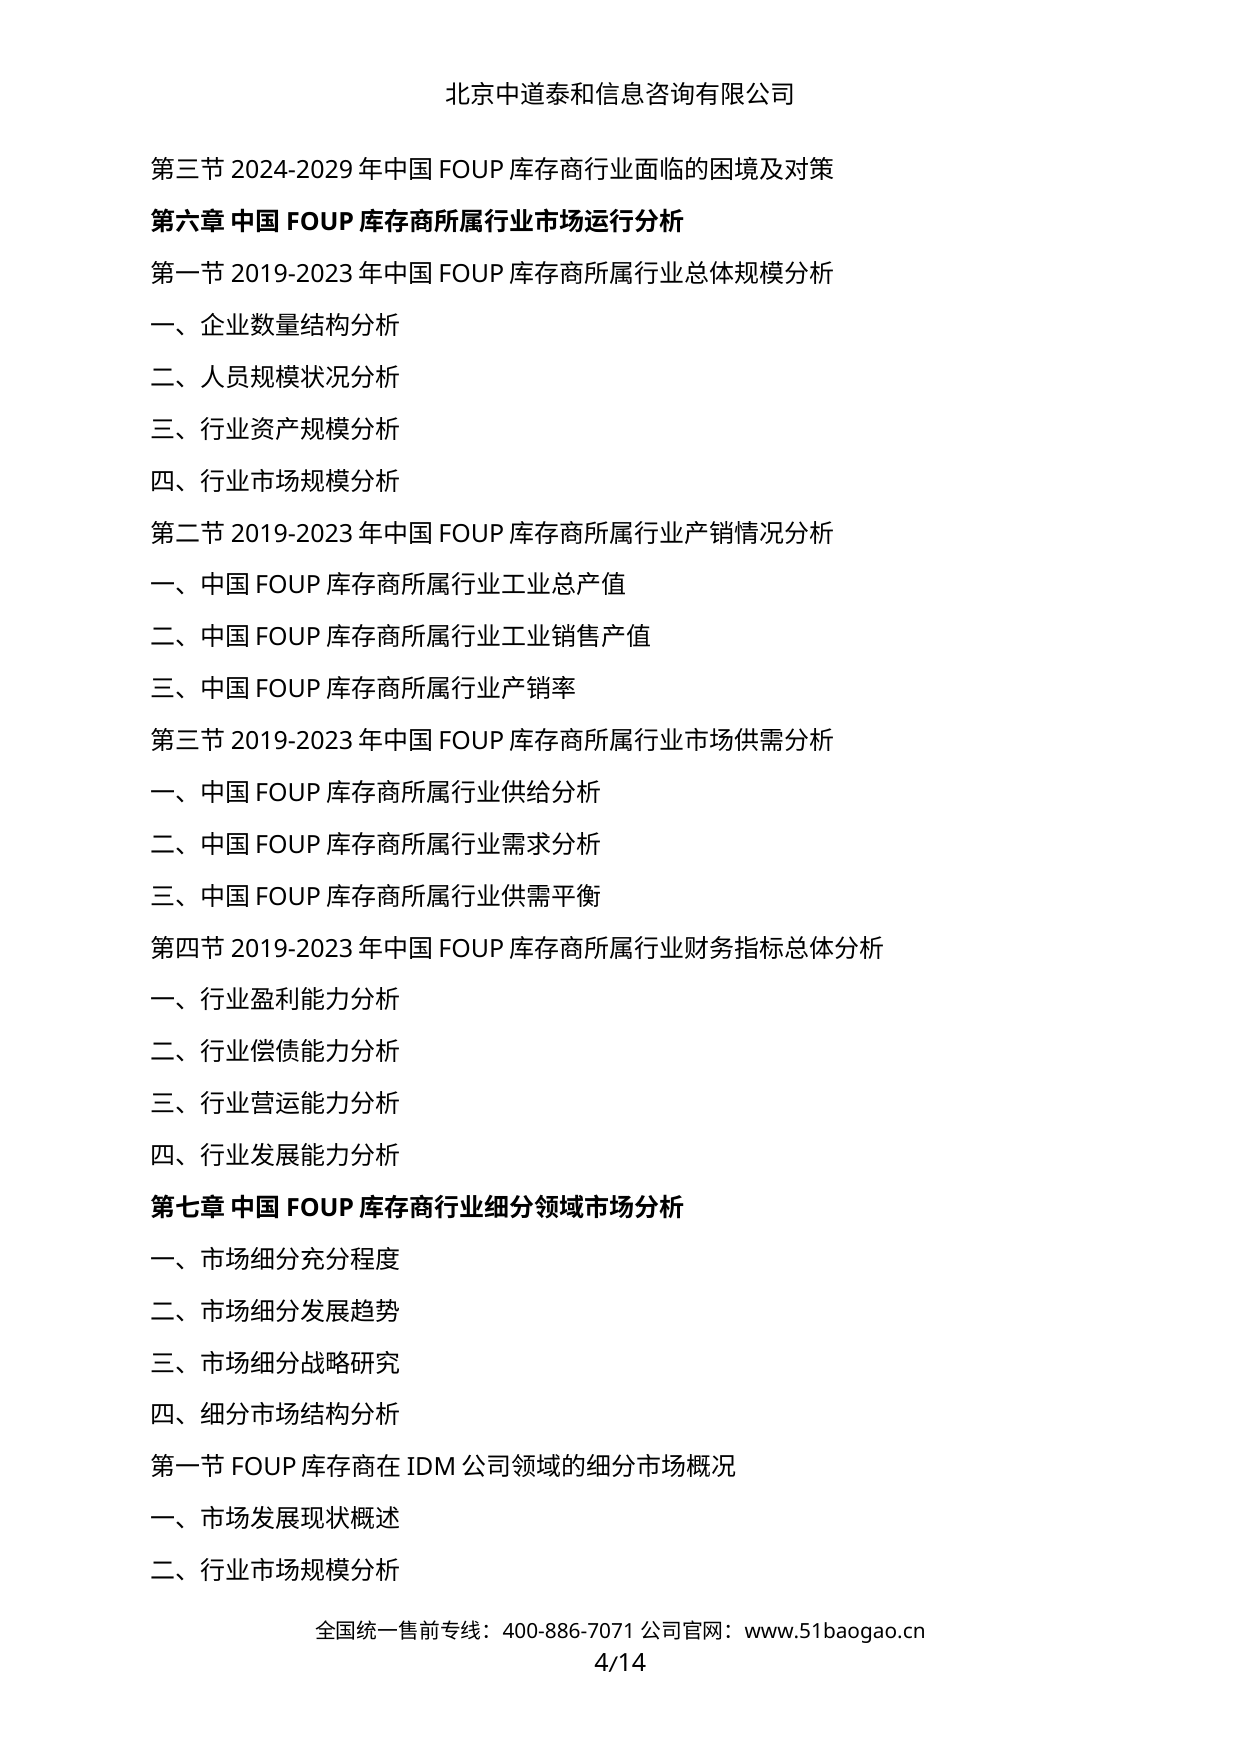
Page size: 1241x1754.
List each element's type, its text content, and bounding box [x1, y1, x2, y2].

text 第三节 2019-2023年中国FOUP库存商所属行业市场供需分析 [150, 721, 1090, 757]
text 第一节 2019-2023年中国FOUP库存商所属行业总体规模分析 [150, 254, 1090, 290]
text 一、市场发展现状概述 [150, 1499, 1090, 1535]
text 一、中国FOUP库存商所属行业工业总产值 [150, 565, 1090, 601]
text 三、中国FOUP库存商所属行业供需平衡 [150, 876, 1090, 912]
text 一、行业盈利能力分析 [150, 980, 1090, 1016]
text 一、市场细分充分程度 [150, 1239, 1090, 1276]
text 三、中国FOUP库存商所属行业产销率 [150, 669, 1090, 705]
text 三、行业营运能力分析 [150, 1084, 1090, 1120]
text 二、人员规模状况分析 [150, 357, 1090, 394]
text 四、细分市场结构分析 [150, 1395, 1090, 1431]
text 第一节 FOUP库存商在IDM公司领域的细分市场概况 [150, 1447, 1090, 1483]
text 第四节 2019-2023年中国FOUP库存商所属行业财务指标总体分析 [150, 928, 1090, 964]
text 二、行业偿债能力分析 [150, 1032, 1090, 1068]
text 第二节 2019-2023年中国FOUP库存商所属行业产销情况分析 [150, 513, 1090, 549]
text 第六章 中国FOUP库存商所属行业市场运行分析 [150, 202, 1090, 238]
text 第三节 2024-2029年中国FOUP库存商行业面临的困境及对策 [150, 150, 1090, 186]
text 三、市场细分战略研究 [150, 1343, 1090, 1379]
text 二、中国FOUP库存商所属行业需求分析 [150, 824, 1090, 861]
text 一、企业数量结构分析 [150, 306, 1090, 342]
text 三、行业资产规模分析 [150, 409, 1090, 446]
text 二、中国FOUP库存商所属行业工业销售产值 [150, 617, 1090, 653]
text 一、中国FOUP库存商所属行业供给分析 [150, 772, 1090, 809]
text 四、行业发展能力分析 [150, 1136, 1090, 1172]
text 二、行业市场规模分析 [150, 1551, 1090, 1587]
text 四、行业市场规模分析 [150, 461, 1090, 497]
text 第七章 中国FOUP库存商行业细分领域市场分析 [150, 1187, 1090, 1224]
text 二、市场细分发展趋势 [150, 1291, 1090, 1327]
